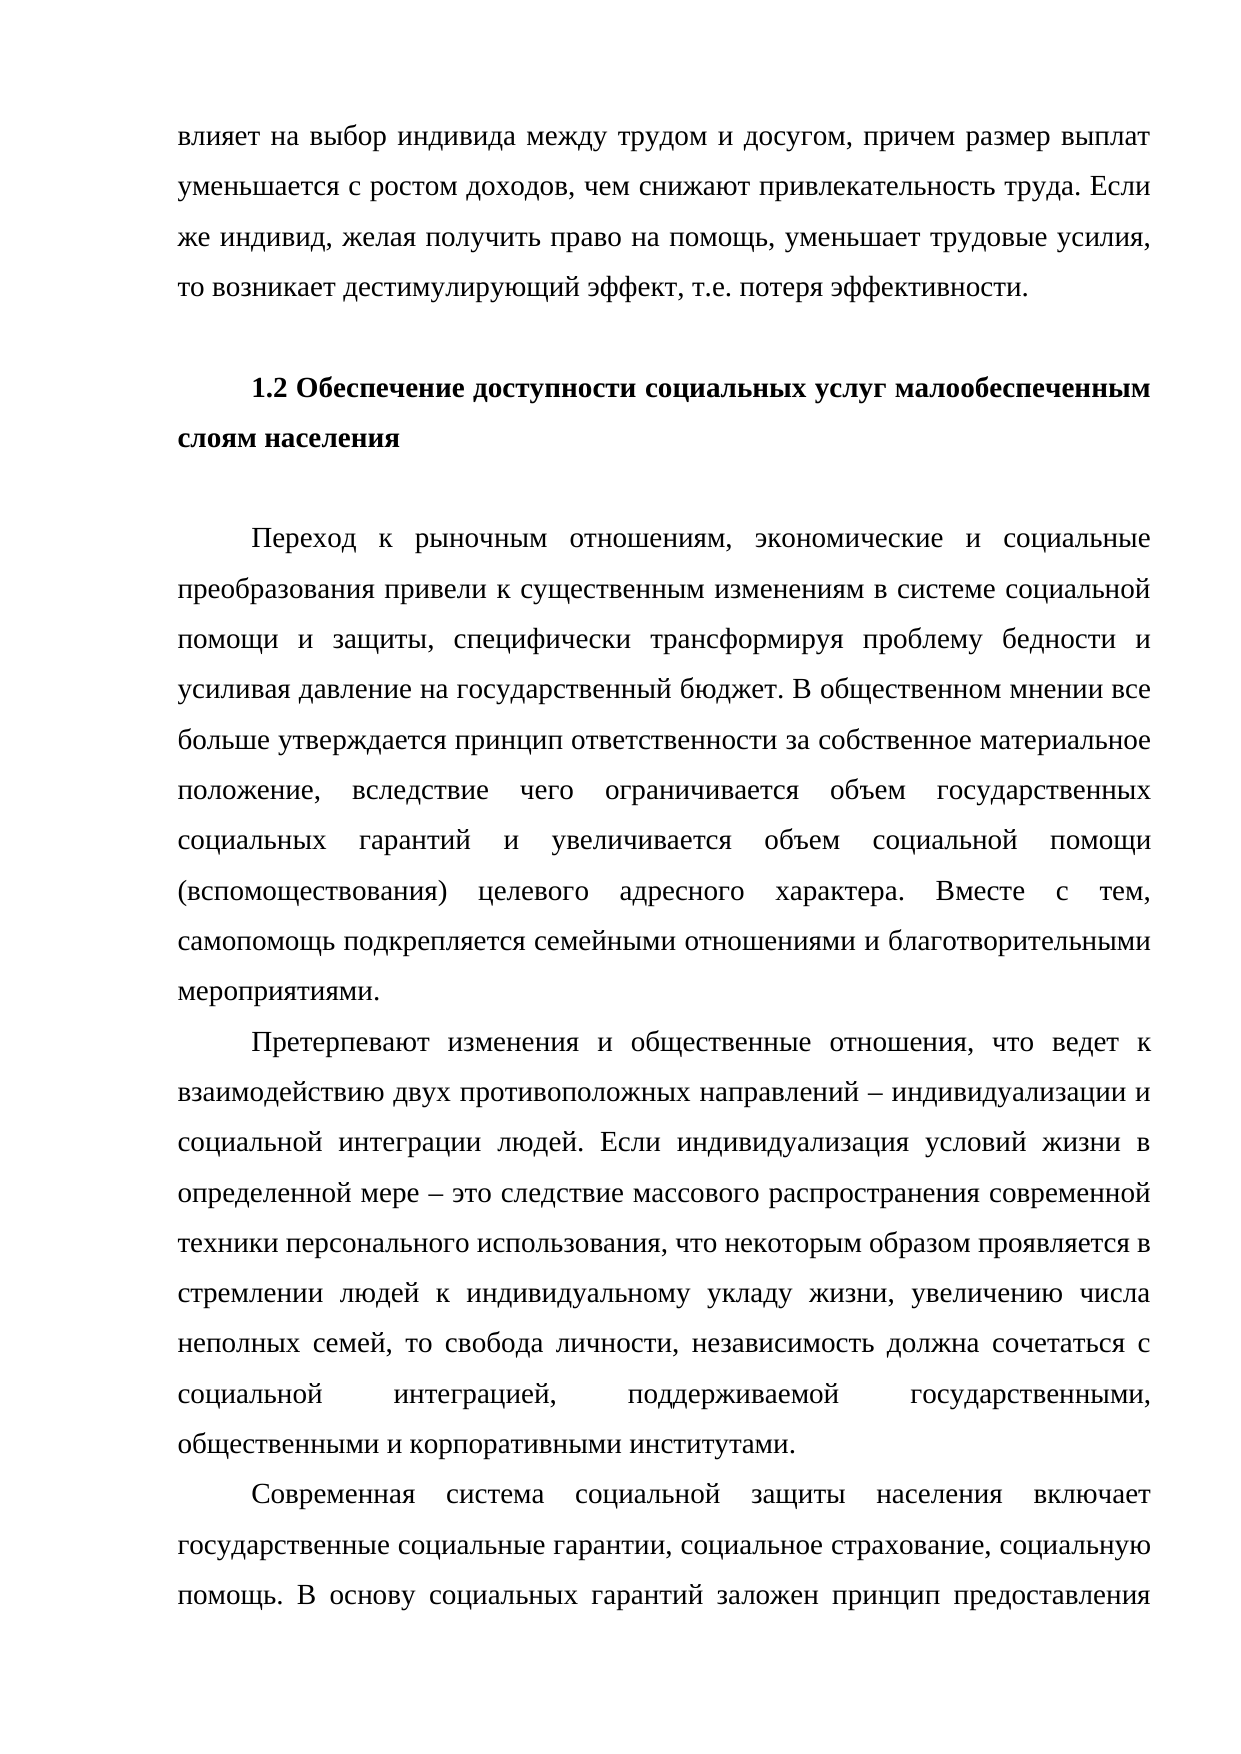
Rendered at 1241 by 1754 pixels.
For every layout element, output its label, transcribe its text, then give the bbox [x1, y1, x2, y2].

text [177, 1477, 1152, 1611]
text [177, 118, 1152, 303]
text Претерпевают изменения и общественные отношения, что ведет к взаимодействию двух противоположных направлений – индивидуализации и социальной интеграции людей. Если индивидуализация условий жизни в определенной мере – это следствие массового распространения современной техники персонального использования, что некоторым образом проявляется в стремлении людей к индивидуальному укладу жизни, увеличению числа неполных семей, то свобода личности, независимость должна сочетаться с социальной интеграцией, поддерживаемой государственными, общественными и корпоративными институтами. [177, 1024, 1152, 1460]
text 1.2 Обеспечение доступности социальных услуг малообеспеченным слоям населения [177, 370, 1152, 453]
text Переход к рыночным отношениям, экономические и социальные преобразования привели к существенным изменениям в системе социальной помощи и защиты, специфически трансформируя проблему бедности и усиливая давление на государственный бюджет. В общественном мнении все больше утверждается принцип ответственности за собственное материальное положение, вследствие чего ограничивается объем государственных социальных гарантий и увеличивается объем социальной помощи (вспомоществования) целевого адресного характера. Вместе с тем, самопомощь подкрепляется семейными отношениями и благотворительными мероприятиями. [177, 521, 1152, 1007]
